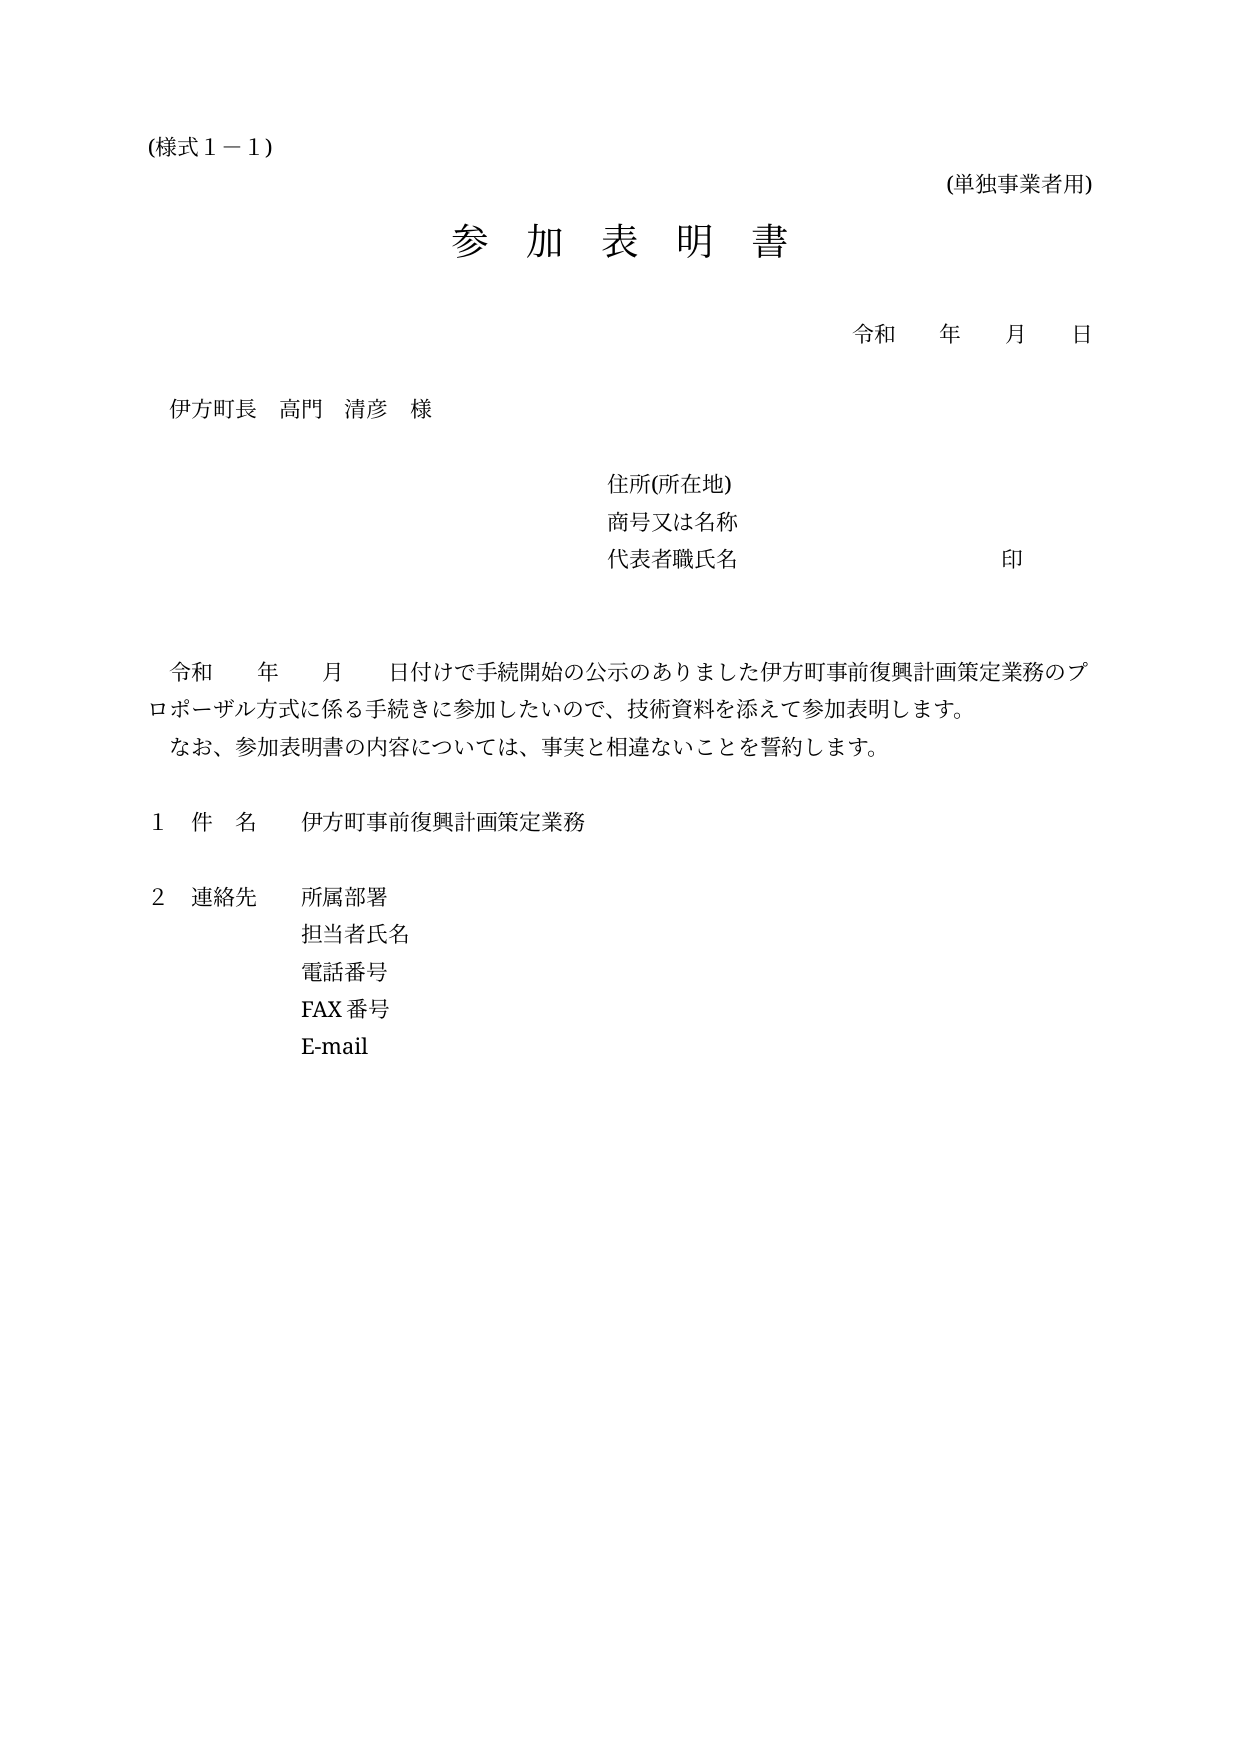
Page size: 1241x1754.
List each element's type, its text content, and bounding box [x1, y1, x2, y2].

text (様式１－１) [148, 127, 1092, 164]
text 参 加 表 明 書 [148, 202, 1092, 277]
text 令和 年 月 日付けで手続開始の公示のありました伊方町事前復興計画策定業務のプロポーザル方式に係る手続きに参加したいので、技術資料を添えて参加表明します。 [148, 652, 1092, 727]
text １ 件 名 伊方町事前復興計画策定業務 [148, 802, 1092, 839]
text 電話番号 [148, 952, 1092, 989]
text 代表者職氏名 印 [148, 539, 1092, 577]
text 担当者氏名 [148, 914, 1092, 952]
text E-mail [148, 1027, 1092, 1064]
text ２ 連絡先 所属部署 [148, 877, 1092, 914]
text 商号又は名称 [148, 502, 1092, 539]
text FAX番号 [148, 989, 1092, 1027]
text (単独事業者用) [148, 164, 1092, 202]
text なお、参加表明書の内容については、事実と相違ないことを誓約します。 [148, 727, 1092, 764]
text 住所(所在地) [148, 464, 1092, 502]
text 伊方町長 高門 清彦 様 [148, 389, 1092, 427]
text 令和 年 月 日 [148, 314, 1092, 352]
